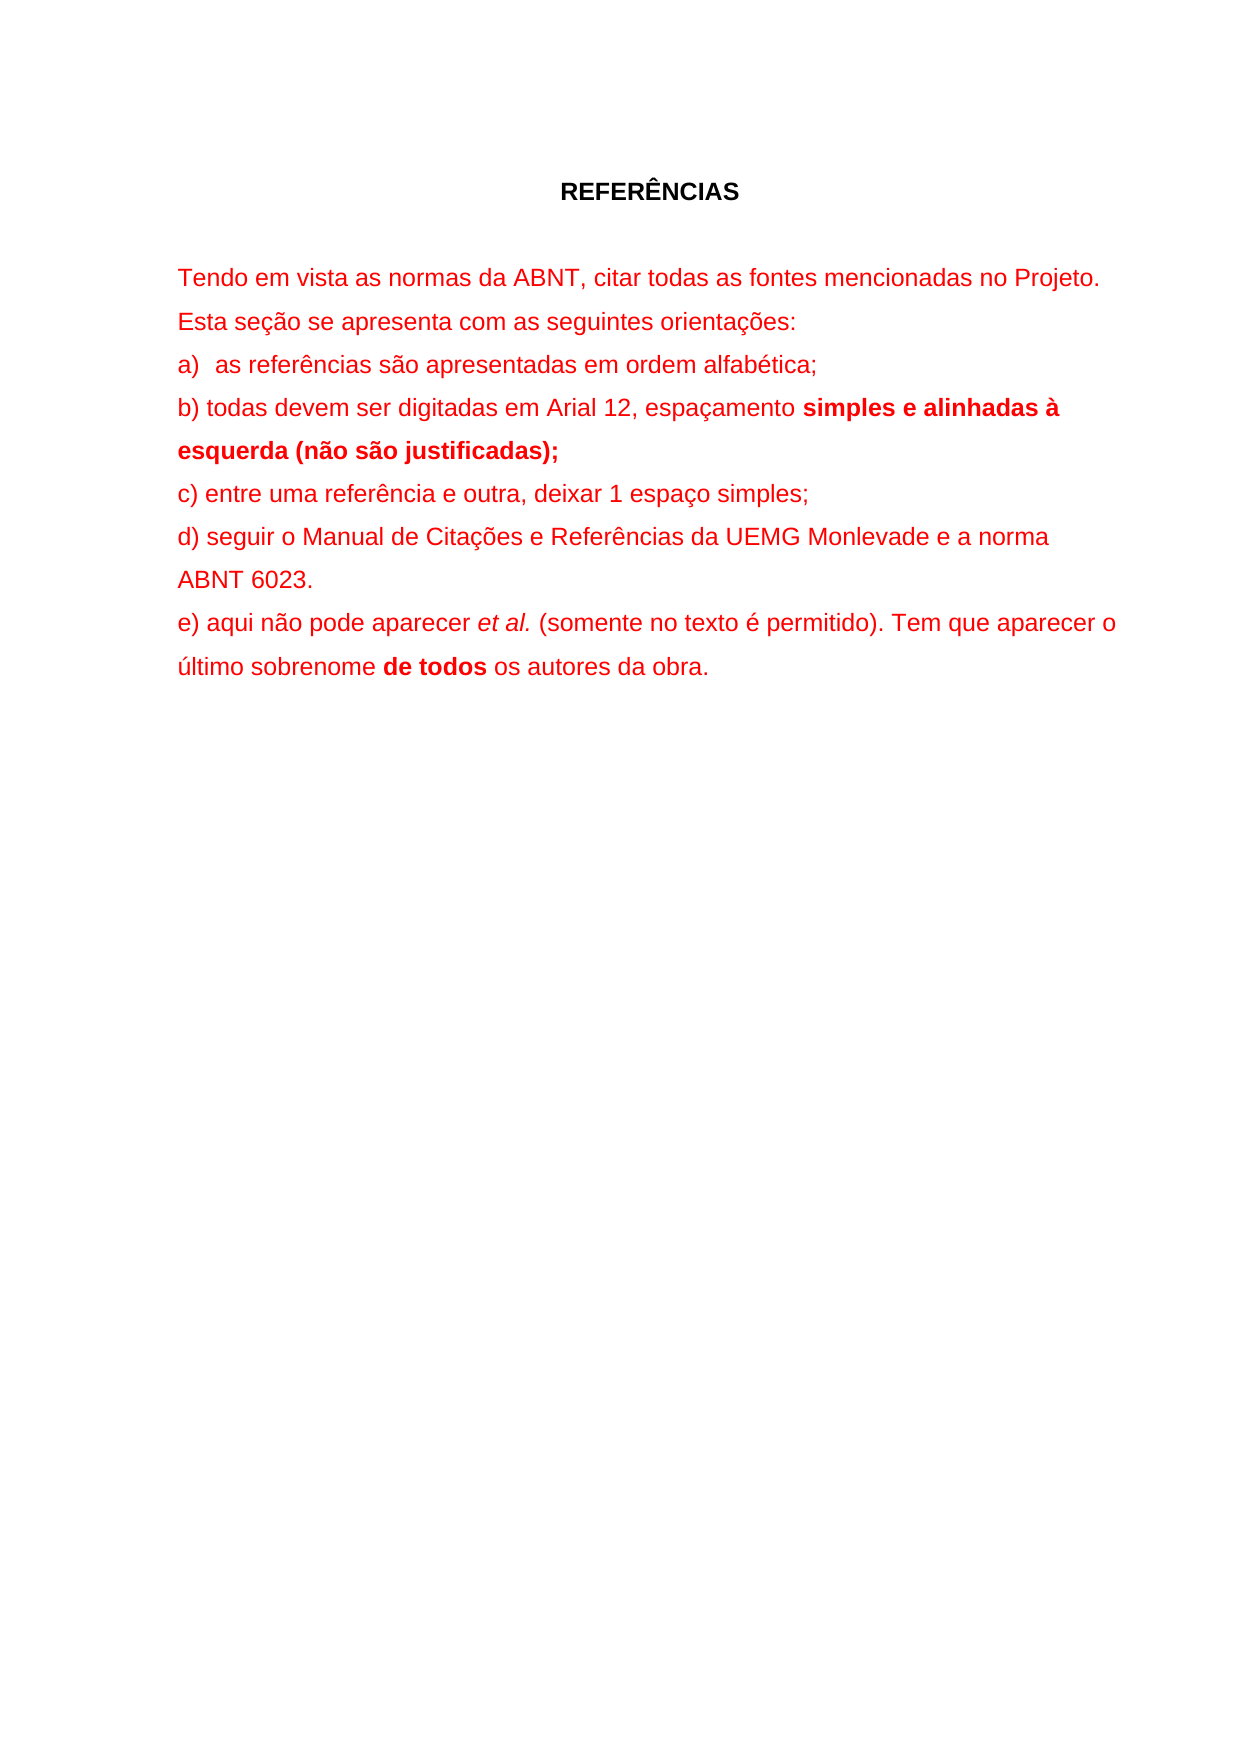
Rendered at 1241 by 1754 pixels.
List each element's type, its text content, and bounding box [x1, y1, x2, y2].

text Tendo em vista as normas da ABNT, citar todas as fontes mencionadas no Projeto. Esta seção se apresenta com as seguintes orientações: [177, 263, 1122, 335]
text c) entre uma referência e outra, deixar 1 espaço simples; [177, 479, 1122, 508]
text b) todas devem ser digitadas em Arial 12, espaçamento simples e alinhadas à esquerda (não são justificadas); [177, 393, 1122, 465]
text REFERÊNCIAS [177, 177, 1122, 206]
text e) aqui não pode aparecer et al. (somente no texto é permitido). Tem que aparecer o último sobrenome de todos os autores da obra. [177, 608, 1122, 680]
list as referências são apresentadas em ordem alfabética; [177, 350, 1122, 378]
text d) seguir o Manual de Citações e Referências da UEMG Monlevade e a norma ABNT 6023. [177, 522, 1122, 594]
